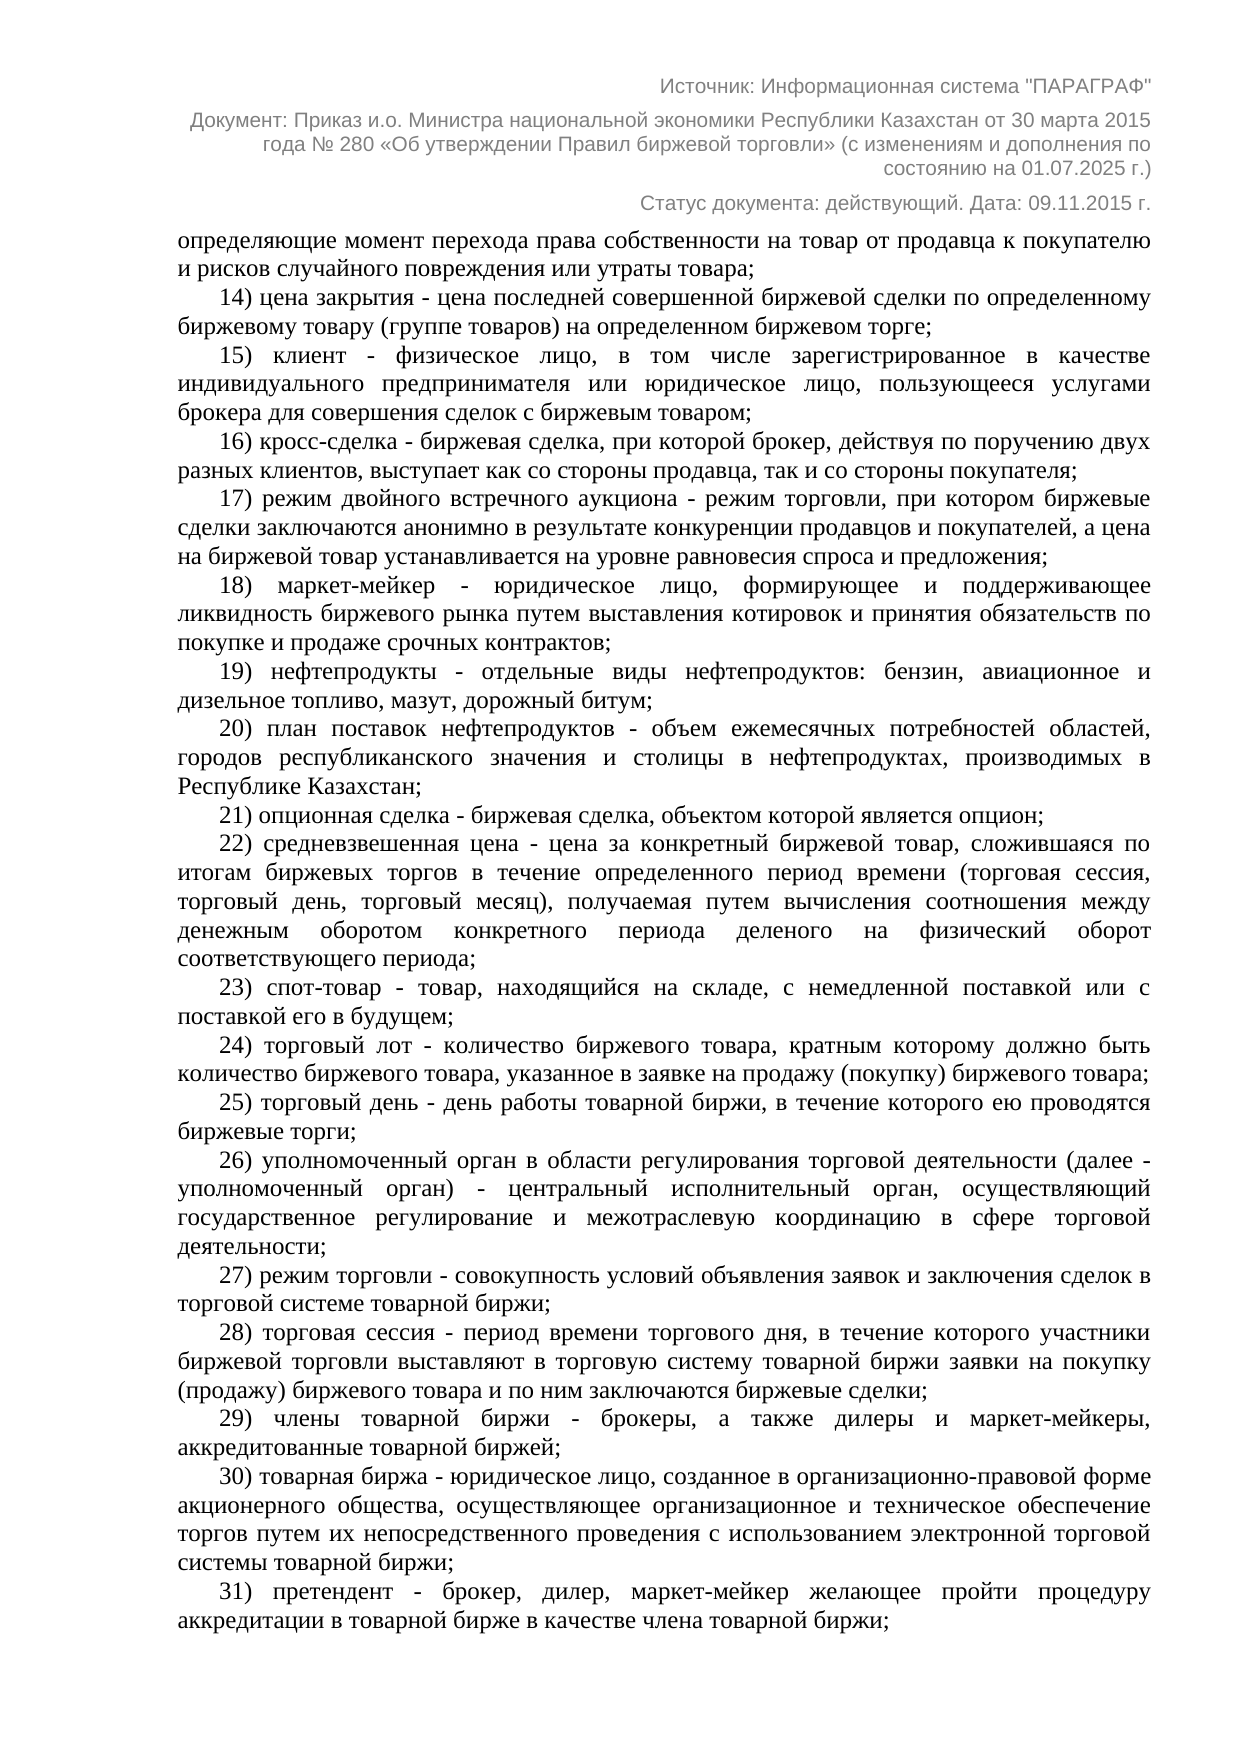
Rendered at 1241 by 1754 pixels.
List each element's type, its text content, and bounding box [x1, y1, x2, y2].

text 15) клиент - физическое лицо, в том числе зарегистрированное в качестве индивидуального предпринимателя или юридическое лицо, пользующееся услугами брокера для совершения сделок с биржевым товаром; [177, 340, 1152, 426]
text 26) уполномоченный орган в области регулирования торговой деятельности (далее - уполномоченный орган) - центральный исполнительный орган, осуществляющий государственное регулирование и межотраслевую координацию в сфере торговой деятельности; [177, 1145, 1152, 1260]
text 24) торговый лот - количество биржевого товара, кратным которому должно быть количество биржевого товара, указанное в заявке на продажу (покупку) биржевого товара; [177, 1030, 1152, 1087]
text 19) нефтепродукты - отдельные виды нефтепродуктов: бензин, авиационное и дизельное топливо, мазут, дорожный битум; [177, 656, 1152, 713]
text 23) спот-товар - товар, находящийся на складе, с немедленной поставкой или с поставкой его в будущем; [177, 972, 1152, 1030]
text 14) цена закрытия - цена последней совершенной биржевой сделки по определенному биржевому товару (группе товаров) на определенном биржевом торге; [177, 282, 1152, 340]
text 30) товарная биржа - юридическое лицо, созданное в организационно-правовой форме акционерного общества, осуществляющее организационное и техническое обеспечение торгов путем их непосредственного проведения с использованием электронной торговой системы товарной биржи; [177, 1461, 1152, 1576]
text 17) режим двойного встречного аукциона - режим торговли, при котором биржевые сделки заключаются анонимно в результате конкуренции продавцов и покупателей, а цена на биржевой товар устанавливается на уровне равновесия спроса и предложения; [177, 483, 1152, 570]
text 27) режим торговли - совокупность условий объявления заявок и заключения сделок в торговой системе товарной биржи; [177, 1260, 1152, 1317]
text 28) торговая сессия - период времени торгового дня, в течение которого участники биржевой торговли выставляют в торговую систему товарной биржи заявки на покупку (продажу) биржевого товара и по ним заключаются биржевые сделки; [177, 1317, 1152, 1403]
text 25) торговый день - день работы товарной биржи, в течение которого ею проводятся биржевые торги; [177, 1087, 1152, 1145]
text 21) опционная сделка - биржевая сделка, объектом которой является опцион; [177, 800, 1152, 828]
text 22) средневзвешенная цена - цена за конкретный биржевой товар, сложившаяся по итогам биржевых торгов в течение определенного период времени (торговая сессия, торговый день, торговый месяц), получаемая путем вычисления соотношения между денежным оборотом конкретного периода деленого на физический оборот соответствующего периода; [177, 828, 1152, 972]
text 16) кросс-сделка - биржевая сделка, при которой брокер, действуя по поручению двух разных клиентов, выступает как со стороны продавца, так и со стороны покупателя; [177, 426, 1152, 483]
text 29) члены товарной биржи - брокеры, а также дилеры и маркет-мейкеры, аккредитованные товарной биржей; [177, 1403, 1152, 1461]
text 20) план поставок нефтепродуктов - объем ежемесячных потребностей областей, городов республиканского значения и столицы в нефтепродуктах, производимых в Республике Казахстан; [177, 713, 1152, 800]
text 18) маркет-мейкер - юридическое лицо, формирующее и поддерживающее ликвидность биржевого рынка путем выставления котировок и принятия обязательств по покупке и продаже срочных контрактов; [177, 570, 1152, 656]
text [177, 225, 1152, 282]
text 31) претендент - брокер, дилер, маркет-мейкер желающее пройти процедуру аккредитации в товарной бирже в качестве члена товарной биржи; [177, 1576, 1152, 1633]
